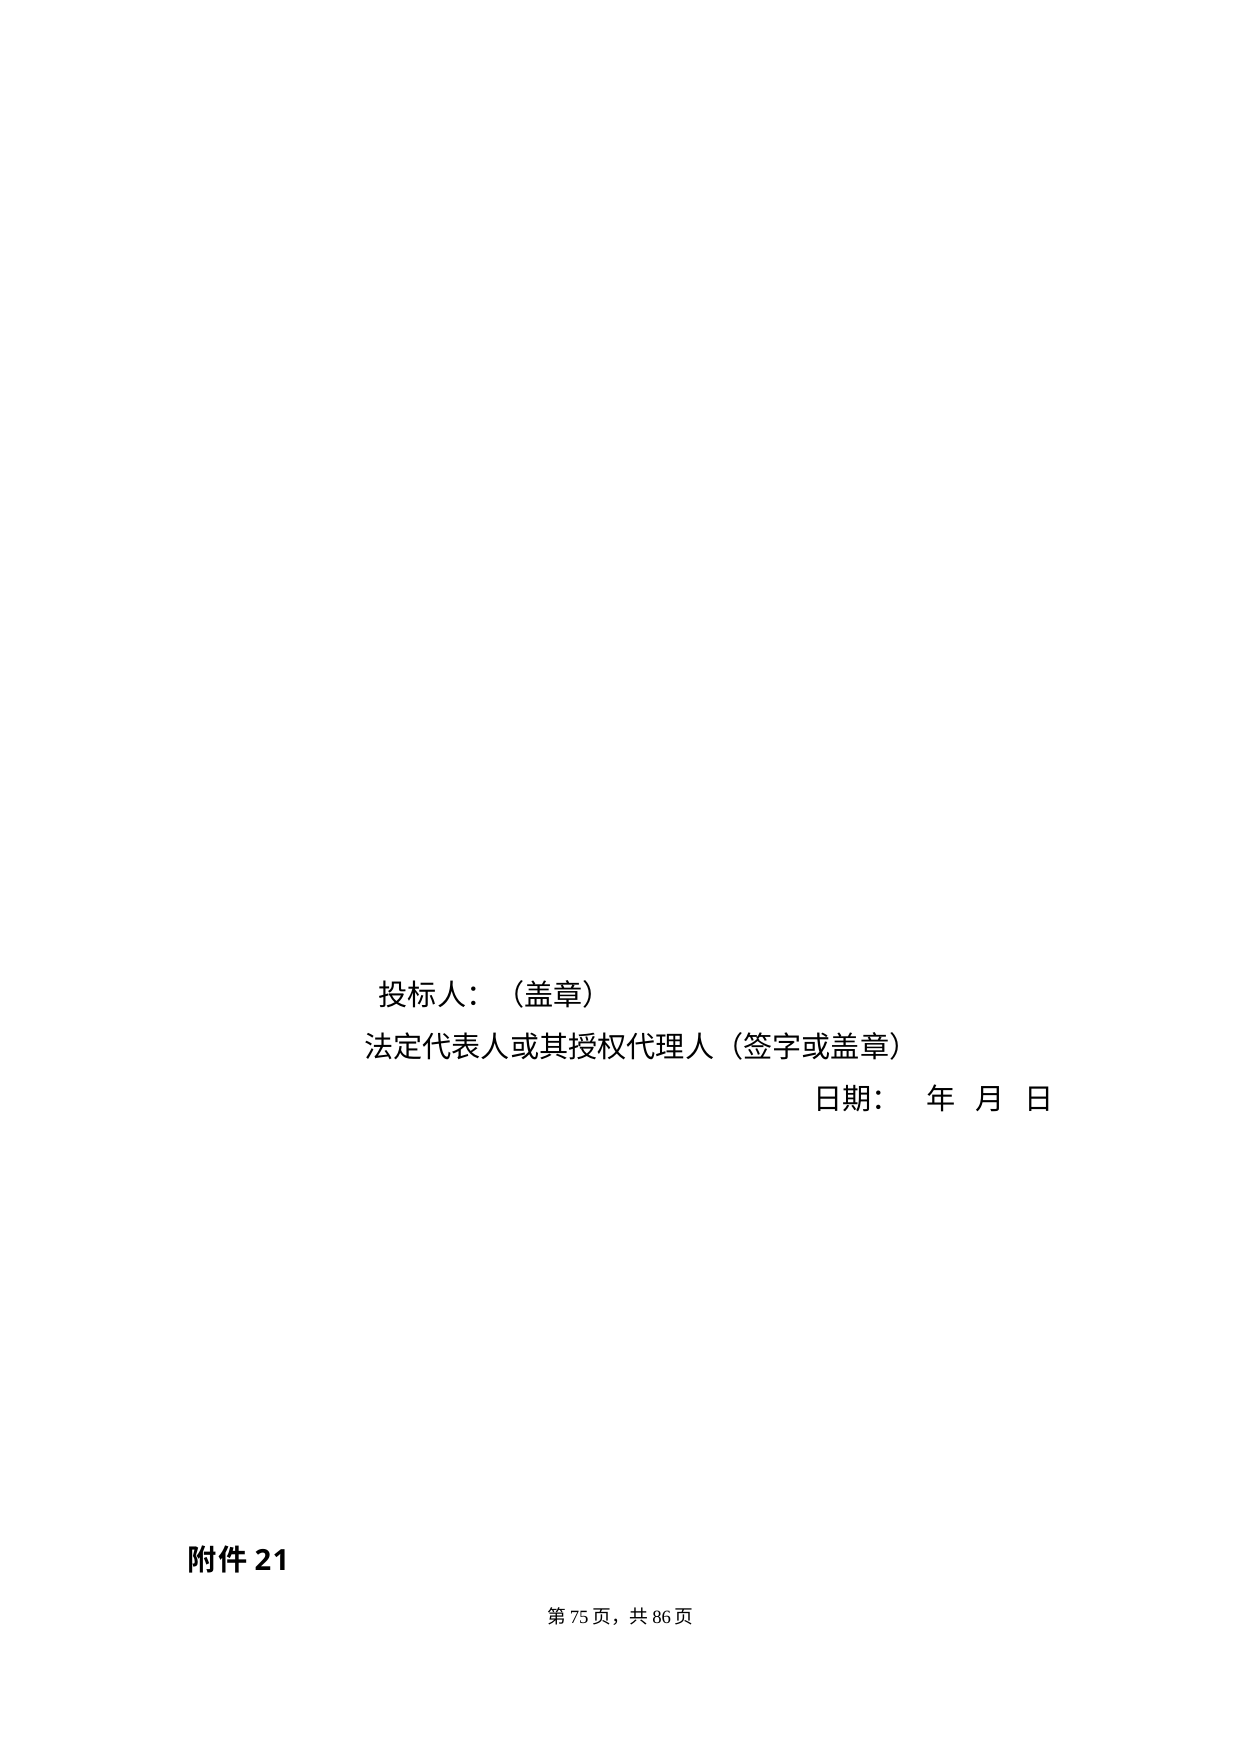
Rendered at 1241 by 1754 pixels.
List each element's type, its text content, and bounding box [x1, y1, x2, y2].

text 投标人：（盖章） [187, 963, 1053, 1016]
text 日期： 年 月 日 [187, 1068, 1053, 1120]
text 附件21 [187, 1536, 1053, 1579]
text 法定代表人或其授权代理人（签字或盖章） [187, 1016, 1053, 1068]
